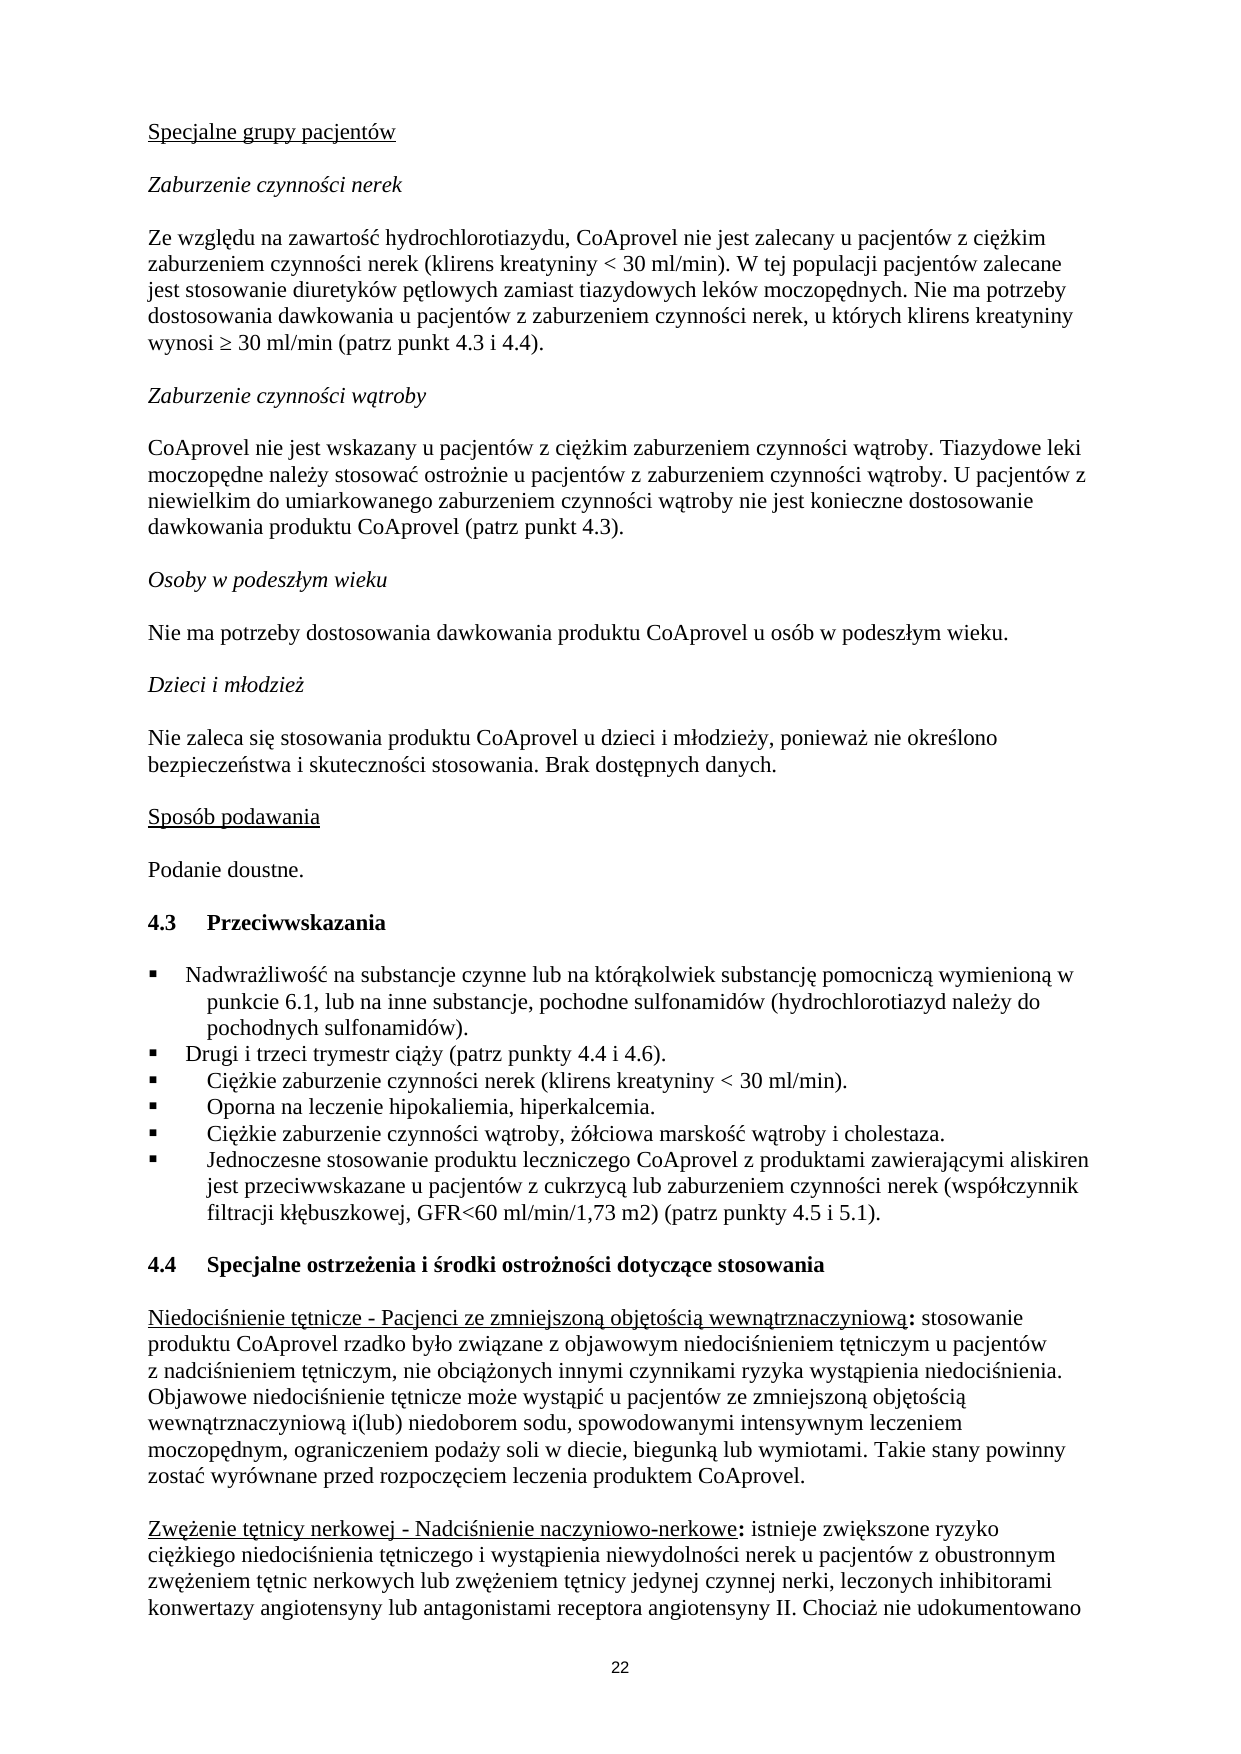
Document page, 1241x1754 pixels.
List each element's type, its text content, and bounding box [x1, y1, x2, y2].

text Specjalne grupy pacjentów [148, 118, 1093, 144]
list Ciężkie zaburzenie czynności wątroby, żółciowa marskość wątroby i cholestaza. [148, 1119, 1093, 1146]
text CoAprovel nie jest wskazany u pacjentów z ciężkim zaburzeniem czynności wątroby. Tiazydowe leki moczopędne należy stosować ostrożnie u pacjentów z zaburzeniem czynności wątroby. U pacjentów z niewielkim do umiarkowanego zaburzeniem czynności wątroby nie jest konieczne dostosowanie dawkowania produktu CoAprovel (patrz punkt 4.3). [148, 434, 1093, 540]
list Jednoczesne stosowanie produktu leczniczego CoAprovel z produktami zawierającymi aliskiren jest przeciwwskazane u pacjentów z cukrzycą lub zaburzeniem czynności nerek (współczynnik filtracji kłębuszkowej, GFR<60 ml/min/1,73 m2) (patrz punkty 4.5 i 5.1). [148, 1146, 1093, 1225]
list Ciężkie zaburzenie czynności nerek (klirens kreatyniny < 30 ml/min). [148, 1067, 1093, 1093]
text Nie zaleca się stosowania produktu CoAprovel u dzieci i młodzieży, ponieważ nie określono bezpieczeństwa i skuteczności stosowania. Brak dostępnych danych. [148, 724, 1093, 777]
text Osoby w podeszłym wieku [148, 566, 1093, 592]
text Zaburzenie czynności wątroby [148, 382, 1093, 408]
text Zaburzenie czynności nerek [148, 171, 1093, 197]
list Oporna na leczenie hipokaliemia, hiperkalcemia. [148, 1093, 1093, 1119]
text Dzieci i młodzież [148, 672, 1093, 698]
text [148, 1515, 1093, 1620]
text Podanie doustne. [148, 856, 1093, 882]
text Niedociśnienie tętnicze - Pacjenci ze zmniejszoną objętością wewnątrznaczyniową: stosowanie produktu CoAprovel rzadko było związane z objawowym niedociśnieniem tętniczym u pacjentów z nadciśnieniem tętniczym, nie obciążonych innymi czynnikami ryzyka wystąpienia niedociśnienia. Objawowe niedociśnienie tętnicze może wystąpić u pacjentów ze zmniejszoną objętością wewnątrznaczyniową i(lub) niedoborem sodu, spowodowanymi intensywnym leczeniem moczopędnym, ograniczeniem podaży soli w diecie, biegunką lub wymiotami. Takie stany powinny zostać wyrównane przed rozpoczęciem leczenia produktem CoAprovel. [148, 1304, 1093, 1488]
text Nie ma potrzeby dostosowania dawkowania produktu CoAprovel u osób w podeszłym wieku. [148, 619, 1093, 645]
subtitle 4.3 Przeciwwskazania [148, 909, 1093, 935]
text Drugi i trzeci trymestr ciąży (patrz punkty 4.4 i 4.6). [148, 1041, 1093, 1067]
text Sposób podawania [148, 803, 1093, 830]
text Nadwrażliwość na substancje czynne lub na którąkolwiek substancję pomocniczą wymienioną w punkcie 6.1, lub na inne substancje, pochodne sulfonamidów (hydrochlorotiazyd należy do pochodnych sulfonamidów). [148, 961, 1093, 1041]
subtitle 4.4 Specjalne ostrzeżenia i środki ostrożności dotyczące stosowania [148, 1251, 1093, 1278]
text Ze względu na zawartość hydrochlorotiazydu, CoAprovel nie jest zalecany u pacjentów z ciężkim zaburzeniem czynności nerek (klirens kreatyniny < 30 ml/min). W tej populacji pacjentów zalecane jest stosowanie diuretyków pętlowych zamiast tiazydowych leków moczopędnych. Nie ma potrzeby dostosowania dawkowania u pacjentów z zaburzeniem czynności nerek, u których klirens kreatyniny wynosi ≥ 30 ml/min (patrz punkt 4.3 i 4.4). [148, 223, 1093, 355]
